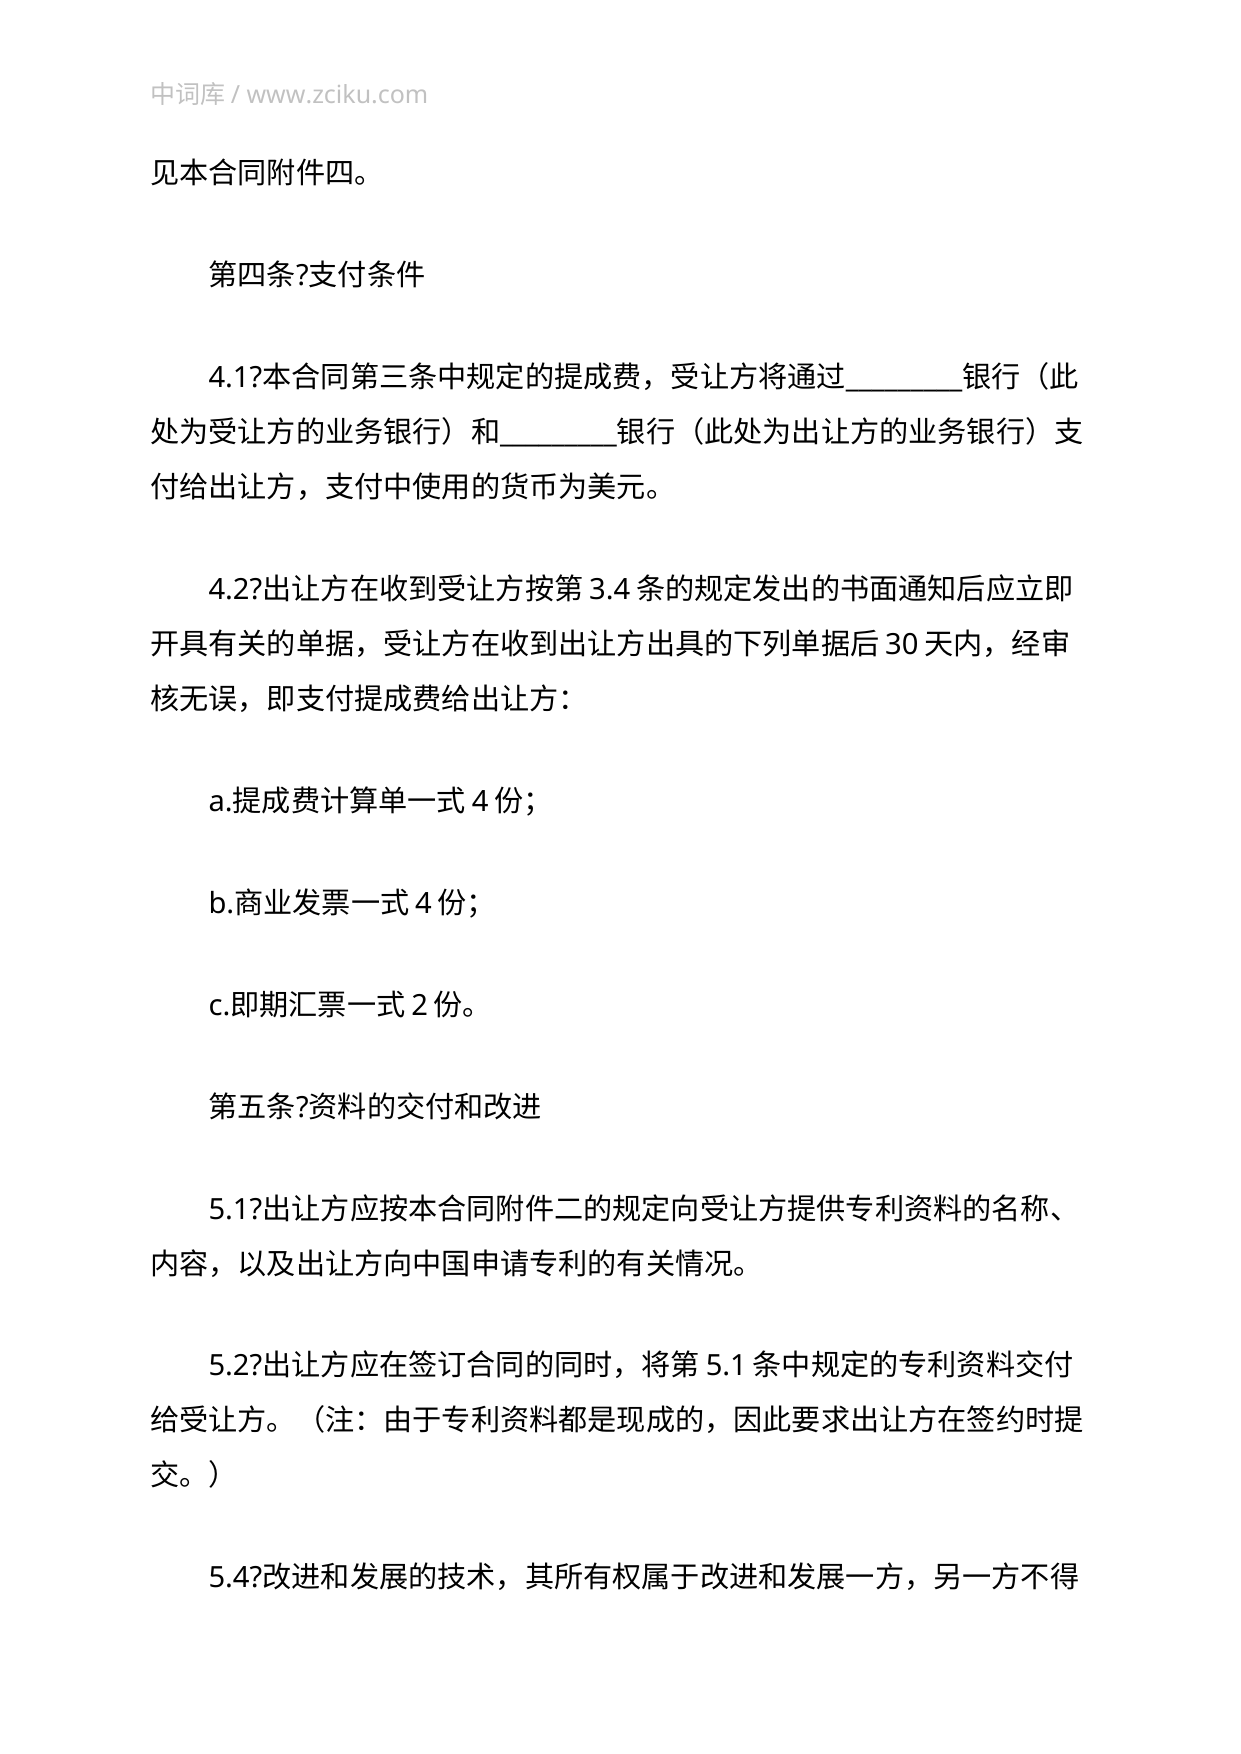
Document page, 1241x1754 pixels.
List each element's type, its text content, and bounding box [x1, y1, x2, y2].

text 4.1?本合同第三条中规定的提成费，受让方将通过_________银行（此处为受让方的业务银行）和_________银行（此处为出让方的业务银行）支付给出让方，支付中使用的货币为美元。 [150, 354, 1090, 506]
text 4.2?出让方在收到受让方按第3.4条的规定发出的书面通知后应立即开具有关的单据，受让方在收到出让方出具的下列单据后30天内，经审核无误，即支付提成费给出让方： [150, 566, 1090, 718]
text a.提成费计算单一式4份； [150, 777, 1090, 820]
text 第四条?支付条件 [150, 252, 1090, 294]
text 第五条?资料的交付和改进 [150, 1083, 1090, 1126]
text c.即期汇票一式2份。 [150, 981, 1090, 1024]
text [150, 1554, 1090, 1596]
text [150, 150, 1090, 192]
text 5.2?出让方应在签订合同的同时，将第5.1条中规定的专利资料交付给受让方。（注：由于专利资料都是现成的，因此要求出让方在签约时提交。） [150, 1342, 1090, 1494]
text b.商业发票一式4份； [150, 879, 1090, 922]
text 5.1?出让方应按本合同附件二的规定向受让方提供专利资料的名称、内容，以及出让方向中国申请专利的有关情况。 [150, 1185, 1090, 1282]
